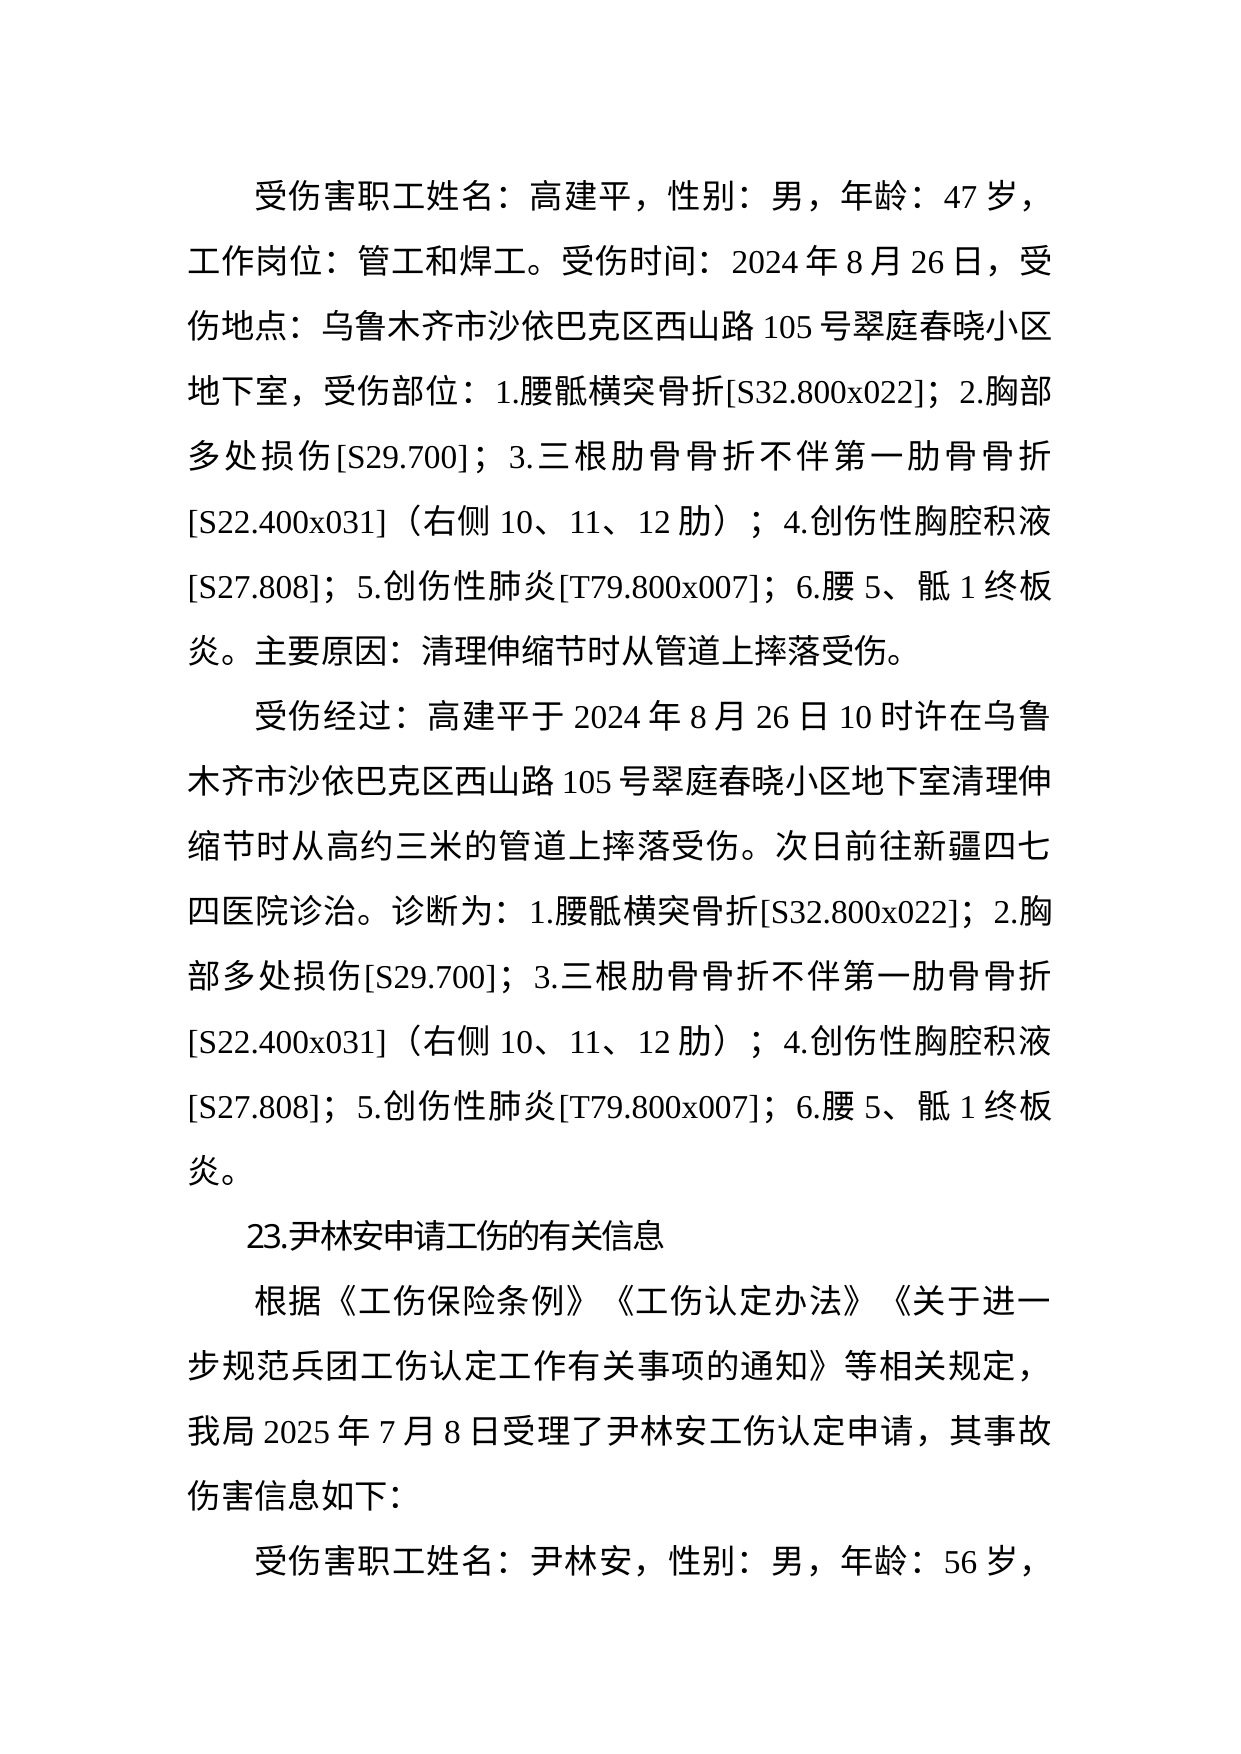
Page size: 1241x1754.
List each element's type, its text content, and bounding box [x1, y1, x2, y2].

text 23.尹林安申请工伤的有关信息 [187, 1202, 1053, 1267]
text 根据《工伤保险条例》《工伤认定办法》《关于进一步规范兵团工伤认定工作有关事项的通知》等相关规定，我局2025年7月8日受理了尹林安工伤认定申请，其事故伤害信息如下： [187, 1267, 1053, 1527]
text 受伤害职工姓名：高建平，性别：男，年龄：47岁，工作岗位：管工和焊工。受伤时间：2024年8月26日，受伤地点：乌鲁木齐市沙依巴克区西山路105号翠庭春晓小区地下室，受伤部位：1.腰骶横突骨折[S32.800x022]；2.胸部多处损伤[S29.700]；3.三根肋骨骨折不伴第一肋骨骨折[S22.400x031]（右侧10、11、12肋）；4.创伤性胸腔积液[S27.808]；5.创伤性肺炎[T79.800x007]；6.腰5、骶1终板炎。主要原因：清理伸缩节时从管道上摔落受伤。 [187, 162, 1053, 682]
text 受伤经过：高建平于2024年8月26日10时许在乌鲁木齐市沙依巴克区西山路105号翠庭春晓小区地下室清理伸缩节时从高约三米的管道上摔落受伤。次日前往新疆四七四医院诊治。诊断为：1.腰骶横突骨折[S32.800x022]；2.胸部多处损伤[S29.700]；3.三根肋骨骨折不伴第一肋骨骨折[S22.400x031]（右侧10、11、12肋）；4.创伤性胸腔积液[S27.808]；5.创伤性肺炎[T79.800x007]；6.腰5、骶1终板炎。 [187, 682, 1053, 1202]
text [187, 1527, 1053, 1592]
